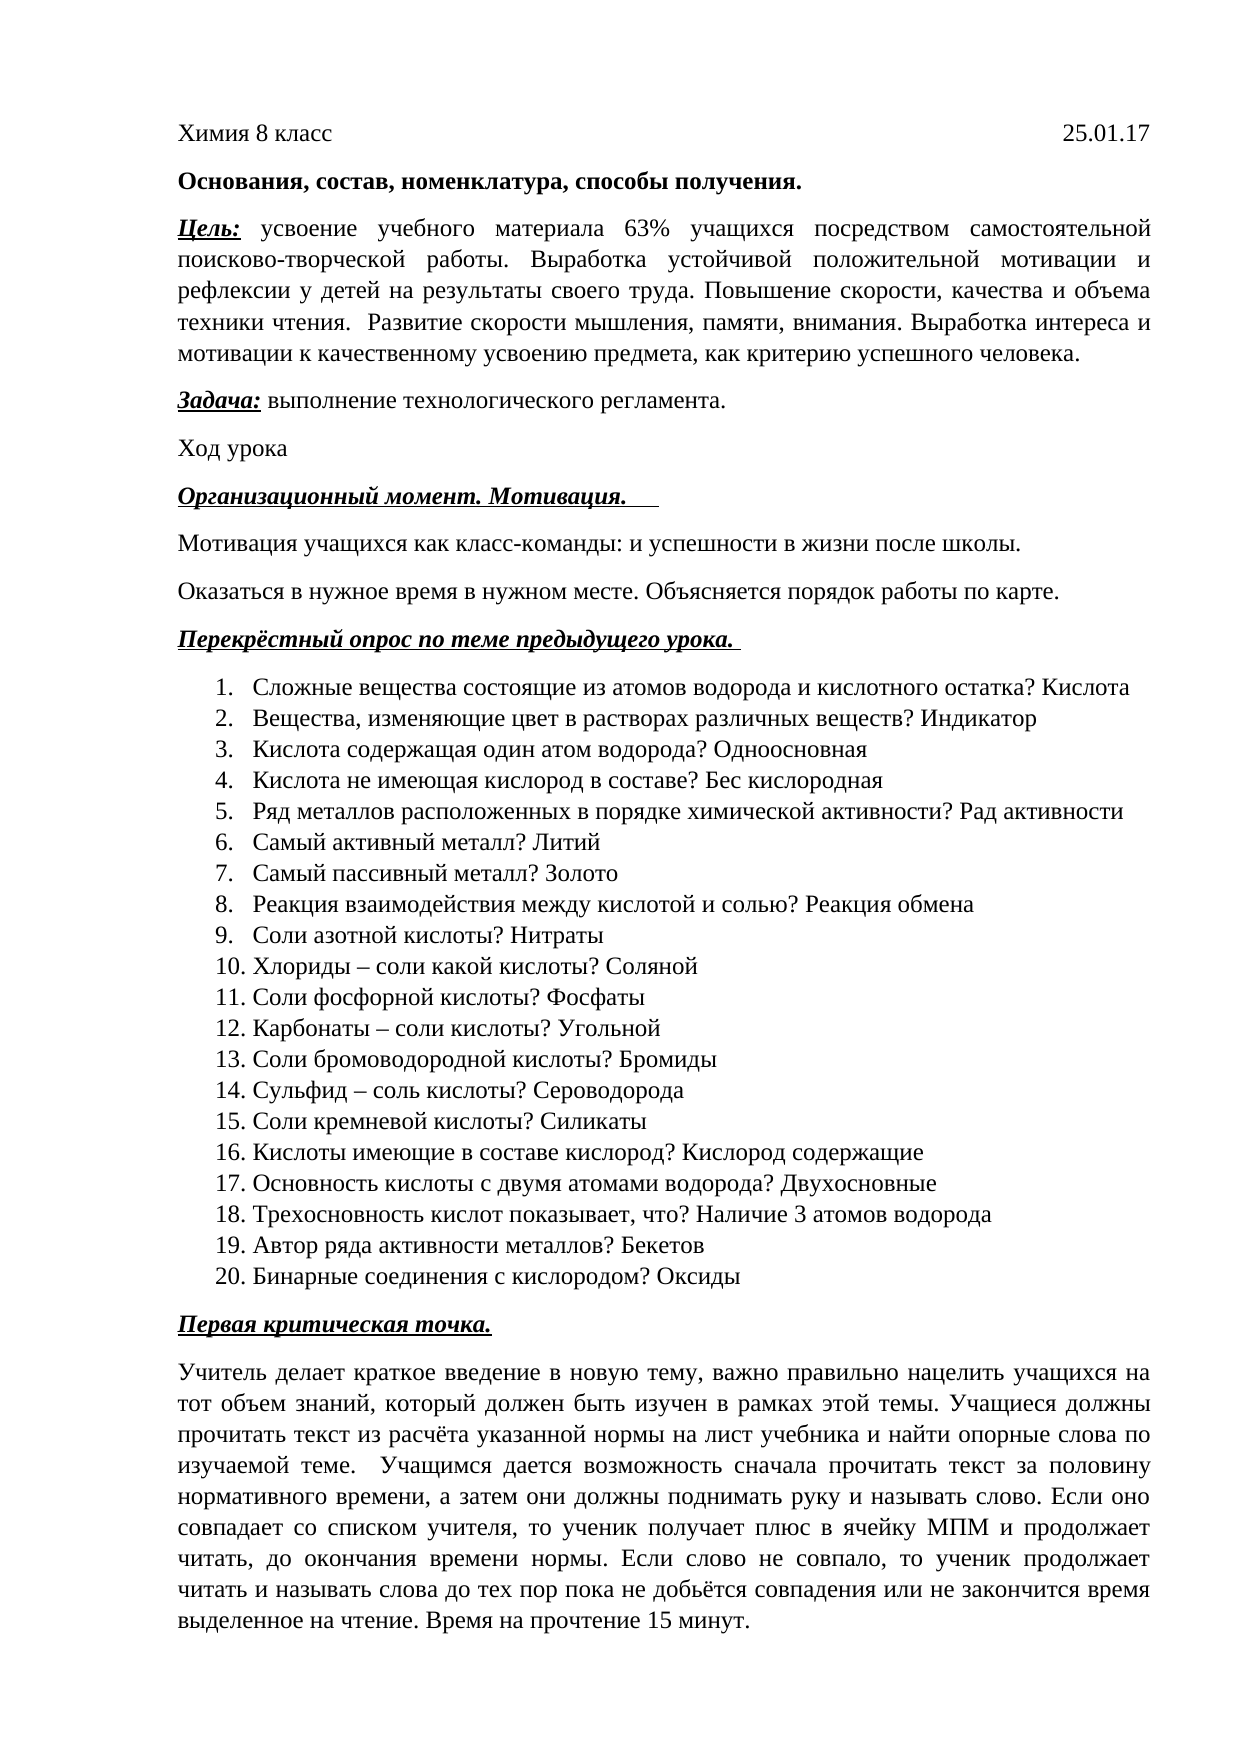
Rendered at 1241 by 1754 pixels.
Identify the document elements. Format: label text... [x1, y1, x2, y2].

list Сложные вещества состоящие из атомов водорода и кислотного остатка? Кислота [215, 672, 1152, 700]
list Кислота не имеющая кислород в составе? Бес кислородная [215, 765, 1152, 793]
list Вещества, изменяющие цвет в растворах различных веществ? Индикатор [215, 703, 1152, 731]
text Цель: усвоение учебного материала 63% учащихся посредством самостоятельной поисково-творческой работы. Выработка устойчивой положительной мотивации и рефлексии у детей на результаты своего труда. Повышение скорости, качества и объема техники чтения. Развитие скорости мышления, памяти, внимания. Выработка интереса и мотивации к качественному усвоению предмета, как критерию успешного человека. [177, 213, 1152, 366]
list Соли бромоводородной кислоты? Бромиды [215, 1044, 1152, 1073]
list Кислота содержащая один атом водорода? Одноосновная [215, 734, 1152, 762]
list Соли кремневой кислоты? Силикаты [215, 1106, 1152, 1135]
text Учитель делает краткое введение в новую тему, важно правильно нацелить учащихся на тот объем знаний, который должен быть изучен в рамках этой темы. Учащиеся должны прочитать текст из расчёта указанной нормы на лист учебника и найти опорные слова по изучаемой теме. Учащимся дается возможность сначала прочитать текст за половину нормативного времени, а затем они должны поднимать руку и называть слово. Если оно совпадает со списком учителя, то ученик получает плюс в ячейку МПМ и продолжает читать, до окончания времени нормы. Если слово не совпало, то ученик продолжает читать и называть слова до тех пор пока не добьётся совпадения или не закончится время выделенное на чтение. Время на прочтение 15 минут. [177, 1357, 1152, 1634]
list Трехосновность кислот показывает, что? Наличие 3 атомов водорода [215, 1199, 1152, 1228]
list Самый пассивный металл? Золото [215, 858, 1152, 887]
list Соли азотной кислоты? Нитраты [215, 920, 1152, 949]
list Соли фосфорной кислоты? Фосфаты [215, 982, 1152, 1011]
list Хлориды – соли какой кислоты? Соляной [215, 951, 1152, 980]
list Основность кислоты с двумя атомами водорода? Двухосновные [215, 1168, 1152, 1197]
text Основания, состав, номенклатура, способы получения. [177, 166, 1152, 194]
list Реакция взаимодействия между кислотой и солью? Реакция обмена [215, 889, 1152, 918]
list Сульфид – соль кислоты? Сероводорода [215, 1075, 1152, 1104]
list Бинарные соединения с кислородом? Оксиды [215, 1261, 1152, 1290]
list Кислоты имеющие в составе кислород? Кислород содержащие [215, 1137, 1152, 1166]
list Самый активный металл? Литий [215, 827, 1152, 856]
text Организационный момент. Мотивация. [177, 481, 1152, 509]
text Задача: выполнение технологического регламента. [177, 385, 1152, 414]
list Ряд металлов расположенных в порядке химической активности? Рад активности [215, 796, 1152, 824]
text Мотивация учащихся как класс-команды: и успешности в жизни после школы. [177, 528, 1152, 557]
text Ход урока [177, 433, 1152, 462]
text Перекрёстный опрос по теме предыдущего урока. [177, 624, 1152, 653]
text Химия 8 класс 25.01.17 [177, 118, 1152, 147]
text Первая критическая точка. [177, 1309, 1152, 1338]
list Автор ряда активности металлов? Бекетов [215, 1230, 1152, 1259]
list Карбонаты – соли кислоты? Угольной [215, 1013, 1152, 1042]
text Оказаться в нужное время в нужном месте. Объясняется порядок работы по карте. [177, 576, 1152, 605]
